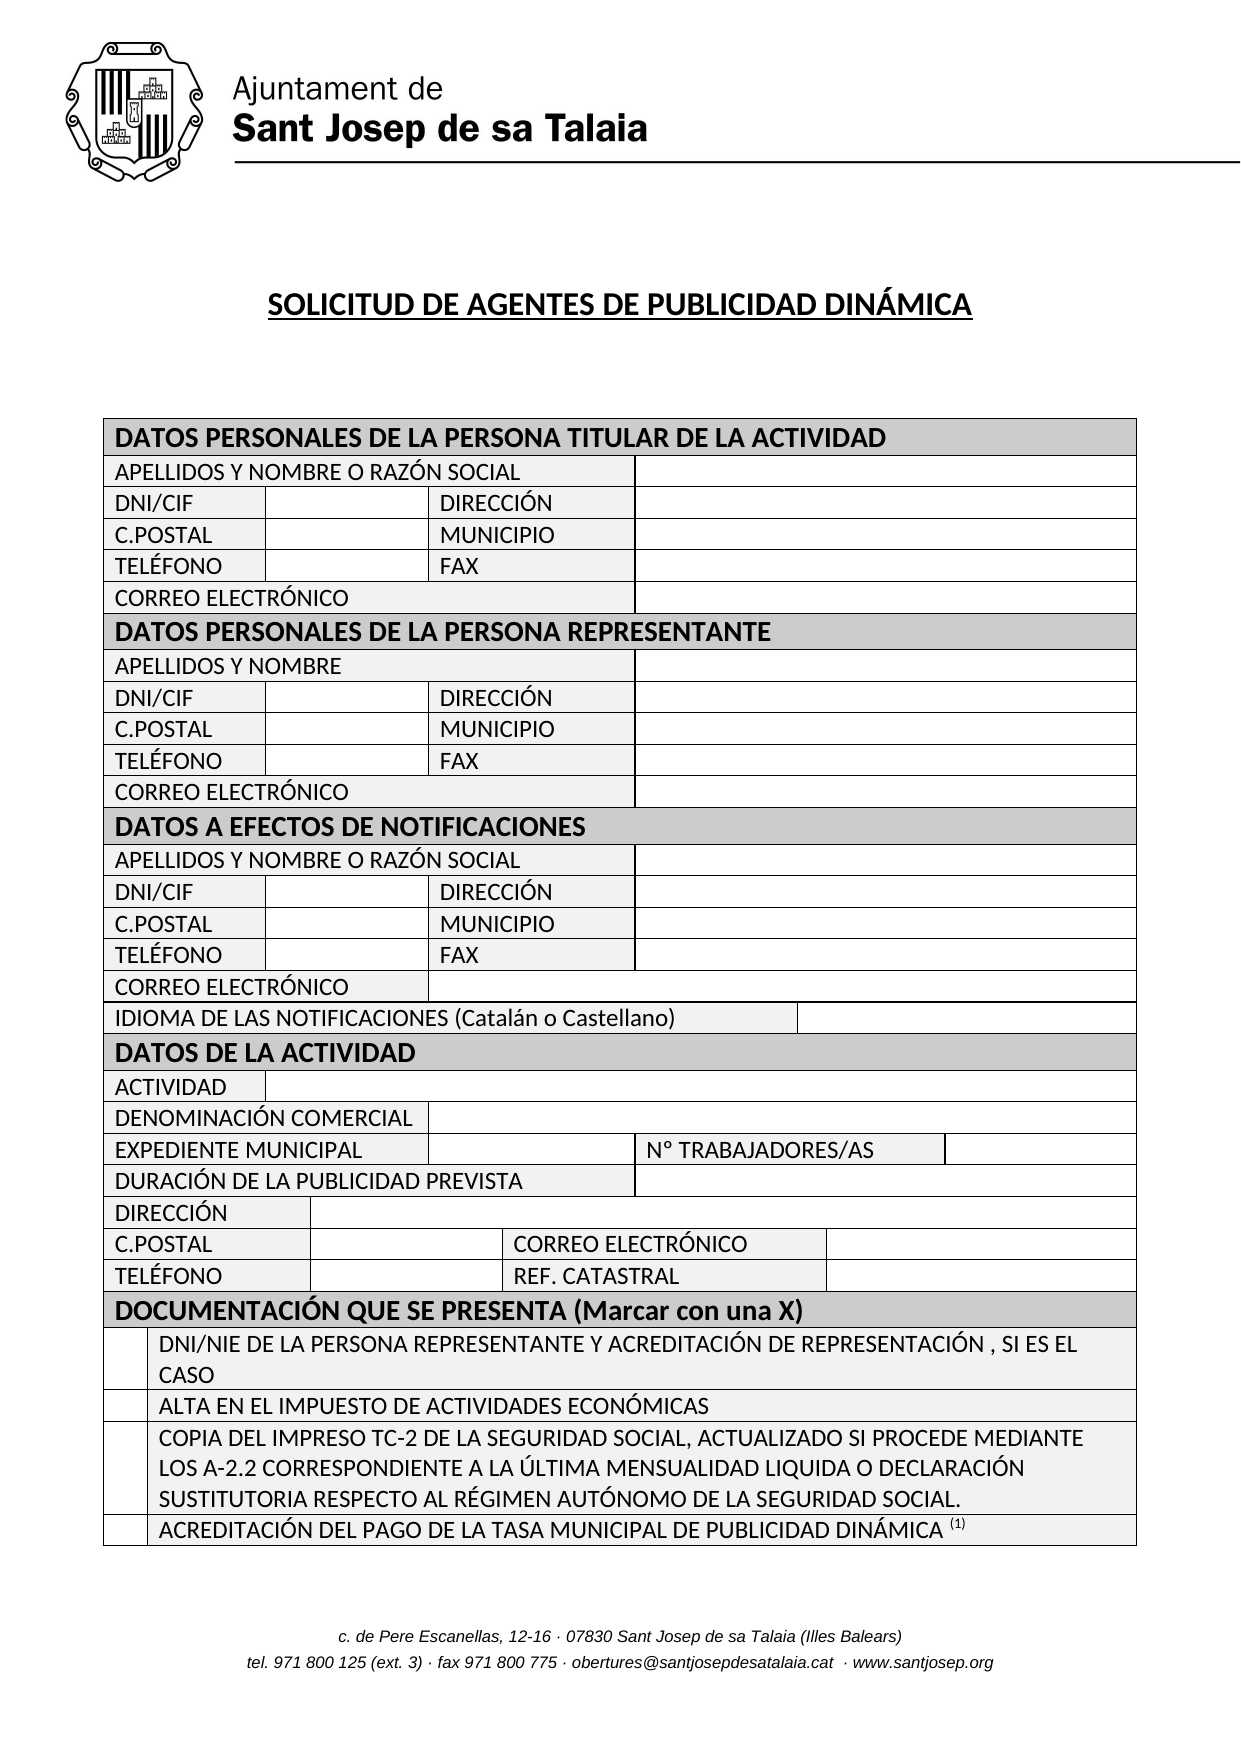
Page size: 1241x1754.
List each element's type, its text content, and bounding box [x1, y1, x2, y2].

table_cell [266, 939, 428, 970]
table_cell [266, 745, 428, 775]
table_cell [429, 971, 1136, 1001]
table_cell [104, 1390, 147, 1421]
table_cell Nº TRABAJADORES/AS [636, 1134, 944, 1164]
table_cell C.POSTAL [104, 908, 265, 938]
table_cell FAX [429, 550, 634, 581]
table_cell [429, 1102, 1136, 1133]
table_cell TELÉFONO [104, 745, 265, 775]
table_cell [636, 845, 1136, 875]
table_cell FAX [429, 745, 634, 775]
table_cell [946, 1134, 1136, 1164]
table_cell [104, 1328, 147, 1389]
table_cell [266, 876, 428, 907]
table_cell C.POSTAL [104, 1229, 310, 1259]
table_cell CORREO ELECTRÓNICO [104, 776, 634, 807]
table_cell [636, 908, 1136, 938]
table_cell APELLIDOS Y NOMBRE O RAZÓN SOCIAL [104, 845, 634, 875]
table_cell ACTIVIDAD [104, 1071, 265, 1101]
table_cell [266, 1071, 1136, 1101]
table_cell [636, 487, 1136, 518]
table_cell MUNICIPIO [429, 713, 634, 744]
table_cell MUNICIPIO [429, 908, 634, 938]
table_cell [636, 456, 1136, 486]
table_cell DATOS DE LA ACTIVIDAD [104, 1034, 1136, 1070]
table_cell FAX [429, 939, 634, 970]
table_cell CORREO ELECTRÓNICO [503, 1229, 826, 1259]
table_cell MUNICIPIO [429, 519, 634, 549]
table_cell APELLIDOS Y NOMBRE [104, 650, 634, 681]
table_cell DURACIÓN DE LA PUBLICIDAD PREVISTA [104, 1165, 634, 1196]
table_cell IDIOMA DE LAS NOTIFICACIONES (Catalán o Castellano) [104, 1003, 797, 1033]
table_cell DOCUMENTACIÓN QUE SE PRESENTA (Marcar con una X) [104, 1292, 1136, 1327]
table_cell [266, 713, 428, 744]
table_cell [636, 713, 1136, 744]
table_cell EXPEDIENTE MUNICIPAL [104, 1134, 428, 1164]
table_cell ALTA EN EL IMPUESTO DE ACTIVIDADES ECONÓMICAS [148, 1390, 1136, 1421]
table_cell COPIA DEL IMPRESO TC-2 DE LA SEGURIDAD SOCIAL, ACTUALIZADO SI PROCEDE MEDIANTE LOS A-2.2 CORRESPONDIENTE A LA ÚLTIMA MENSUALIDAD LIQUIDA O DECLARACIÓN SUSTITUTORIA RESPECTO AL RÉGIMEN AUTÓNOMO DE LA SEGURIDAD SOCIAL. [148, 1422, 1136, 1513]
table_cell CORREO ELECTRÓNICO [104, 582, 634, 612]
table_cell [636, 745, 1136, 775]
table_cell DIRECCIÓN [429, 876, 634, 907]
table_cell [636, 1165, 1136, 1196]
table_cell DIRECCIÓN [104, 1197, 310, 1227]
table_cell [429, 1134, 634, 1164]
table_cell ACREDITACIÓN DEL PAGO DE LA TASA MUNICIPAL DE PUBLICIDAD DINÁMICA (1) [148, 1515, 1136, 1545]
picture [65, 42, 1241, 182]
table_cell DNI/CIF [104, 487, 265, 518]
table_header DATOS PERSONALES DE LA PERSONA TITULAR DE LA ACTIVIDAD [104, 419, 1136, 455]
table_cell DIRECCIÓN [429, 682, 634, 712]
table_cell DATOS A EFECTOS DE NOTIFICACIONES [104, 808, 1136, 844]
table_cell [311, 1197, 1136, 1227]
table_cell [266, 519, 428, 549]
table_cell [266, 908, 428, 938]
table_cell [266, 550, 428, 581]
table_cell [827, 1260, 1136, 1291]
table_cell [636, 582, 1136, 612]
table_cell [827, 1229, 1136, 1259]
table_cell [636, 876, 1136, 907]
table_cell [636, 939, 1136, 970]
table_cell DNI/CIF [104, 876, 265, 907]
table_cell APELLIDOS Y NOMBRE O RAZÓN SOCIAL [104, 456, 634, 486]
table_cell C.POSTAL [104, 519, 265, 549]
table_cell CORREO ELECTRÓNICO [104, 971, 428, 1001]
table_cell DATOS PERSONALES DE LA PERSONA REPRESENTANTE [104, 614, 1136, 649]
table_cell [636, 650, 1136, 681]
table_cell [636, 682, 1136, 712]
table_cell DNI/NIE DE LA PERSONA REPRESENTANTE Y ACREDITACIÓN DE REPRESENTACIÓN , SI ES EL CASO [148, 1328, 1136, 1389]
table_cell TELÉFONO [104, 1260, 310, 1291]
table_cell [311, 1260, 502, 1291]
table_cell [266, 487, 428, 518]
table_cell [104, 1515, 147, 1545]
table_cell [636, 776, 1136, 807]
table_cell DNI/CIF [104, 682, 265, 712]
table_cell [311, 1229, 502, 1259]
table_cell C.POSTAL [104, 713, 265, 744]
text SOLICITUD DE AGENTES DE PUBLICIDAD DINÁMICA [177, 283, 1063, 323]
table_cell [636, 550, 1136, 581]
table_cell TELÉFONO [104, 550, 265, 581]
table_cell REF. CATASTRAL [503, 1260, 826, 1291]
table_cell TELÉFONO [104, 939, 265, 970]
table_cell DENOMINACIÓN COMERCIAL [104, 1102, 428, 1133]
table_cell [798, 1003, 1136, 1033]
table_cell [636, 519, 1136, 549]
table_cell [104, 1422, 147, 1513]
table_cell [266, 682, 428, 712]
table_cell DIRECCIÓN [429, 487, 634, 518]
